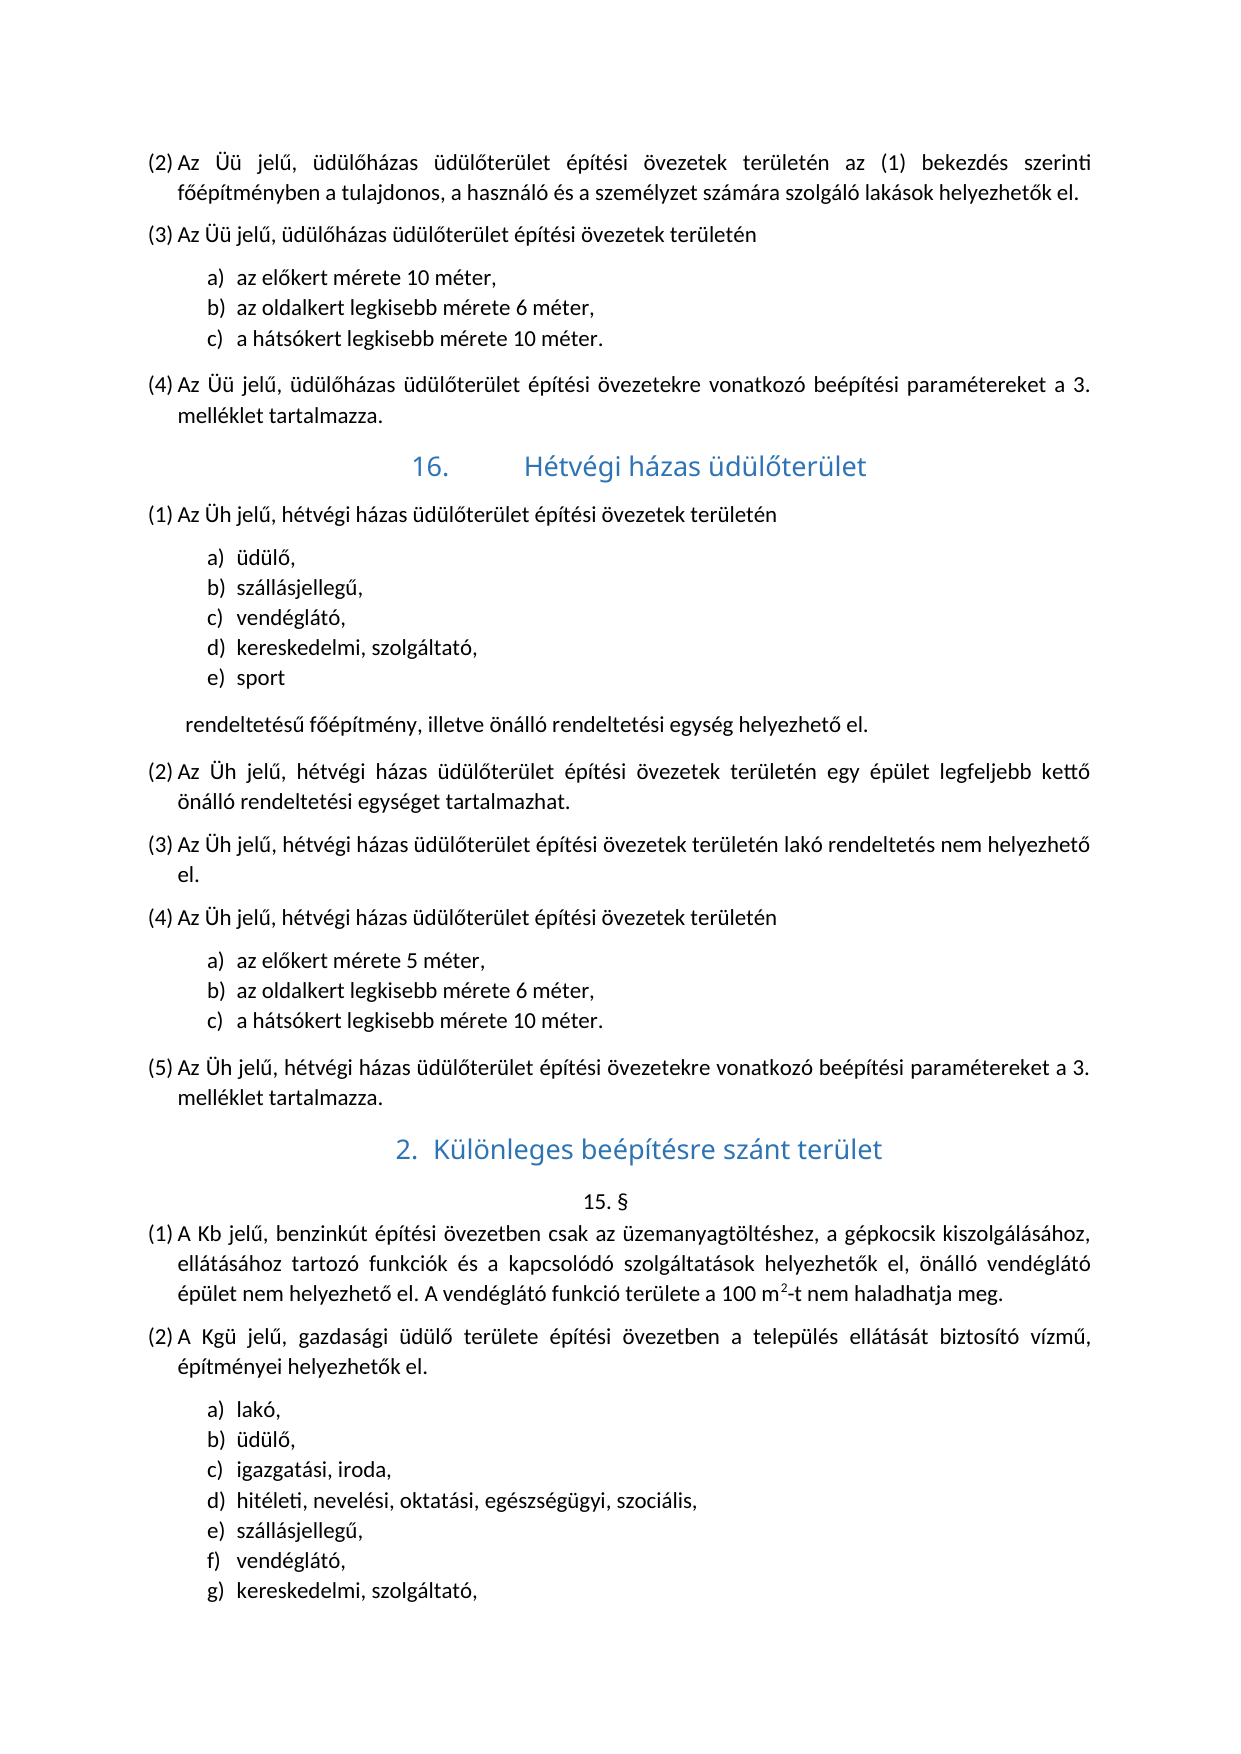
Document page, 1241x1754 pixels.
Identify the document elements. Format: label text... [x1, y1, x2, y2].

list Az Üh jelű, hétvégi házas üdülőterület építési övezetekre vonatkozó beépítési paramétereket a 3. melléklet tartalmazza. [148, 1053, 1093, 1111]
list kereskedelmi, szolgáltató, [207, 1576, 1093, 1604]
list üdülő, [207, 1425, 1093, 1453]
list üdülő, [207, 543, 1093, 571]
list hitéleti, nevelési, oktatási, egészségügyi, szociális, [207, 1486, 1093, 1514]
list Az Üü jelű, üdülőházas üdülőterület építési övezetek területén az (1) bekezdés szerinti főépítményben a tulajdonos, a használó és a személyzet számára szolgáló lakások helyezhetők el. [148, 148, 1093, 206]
list lakó, [207, 1395, 1093, 1423]
list A Kgü jelű, gazdasági üdülő területe építési övezetben a település ellátását biztosító vízmű, építményei helyezhetők el. [148, 1322, 1093, 1381]
list a hátsókert legkisebb mérete 10 méter. [207, 324, 1093, 352]
list Az Üh jelű, hétvégi házas üdülőterület építési övezetek területén egy épület legfeljebb kettő önálló rendeltetési egységet tartalmazhat. [148, 757, 1093, 815]
list sport [207, 663, 1093, 691]
list szállásjellegű, [207, 1516, 1093, 1544]
list Az Üü jelű, üdülőházas üdülőterület építési övezetek területén [148, 221, 1093, 248]
list az előkert mérete 5 méter, [207, 946, 1093, 974]
list Az Üh jelű, hétvégi házas üdülőterület építési övezetek területén lakó rendeltetés nem helyezhető el. [148, 830, 1093, 888]
subtitle Különleges beépítésre szánt terület [185, 1130, 1093, 1167]
list az előkert mérete 10 méter, [207, 263, 1093, 291]
list vendéglátó, [207, 1546, 1093, 1574]
subtitle Hétvégi házas üdülőterület [185, 448, 1093, 484]
list szállásjellegű, [207, 573, 1093, 601]
list Az Üh jelű, hétvégi házas üdülőterület építési övezetek területén [148, 500, 1093, 528]
list Az Üh jelű, hétvégi házas üdülőterület építési övezetek területén [148, 903, 1093, 931]
list az oldalkert legkisebb mérete 6 méter, [207, 976, 1093, 1004]
list A Kb jelű, benzinkút építési övezetben csak az üzemanyagtöltéshez, a gépkocsik kiszolgálásához, ellátásához tartozó funkciók és a kapcsolódó szolgáltatások helyezhetők el, önálló vendéglátó épület nem helyezhető el. A vendéglátó funkció területe a 100 m2-t nem haladhatja meg. [148, 1219, 1093, 1308]
list az oldalkert legkisebb mérete 6 méter, [207, 293, 1093, 321]
text rendeltetésű főépítmény, illetve önálló rendeltetési egység helyezhető el. [185, 710, 1093, 738]
list igazgatási, iroda, [207, 1456, 1093, 1484]
list Az Üü jelű, üdülőházas üdülőterület építési övezetekre vonatkozó beépítési paramétereket a 3. melléklet tartalmazza. [148, 371, 1093, 429]
list vendéglátó, [207, 603, 1093, 631]
list kereskedelmi, szolgáltató, [207, 633, 1093, 661]
list a hátsókert legkisebb mérete 10 méter. [207, 1006, 1093, 1034]
